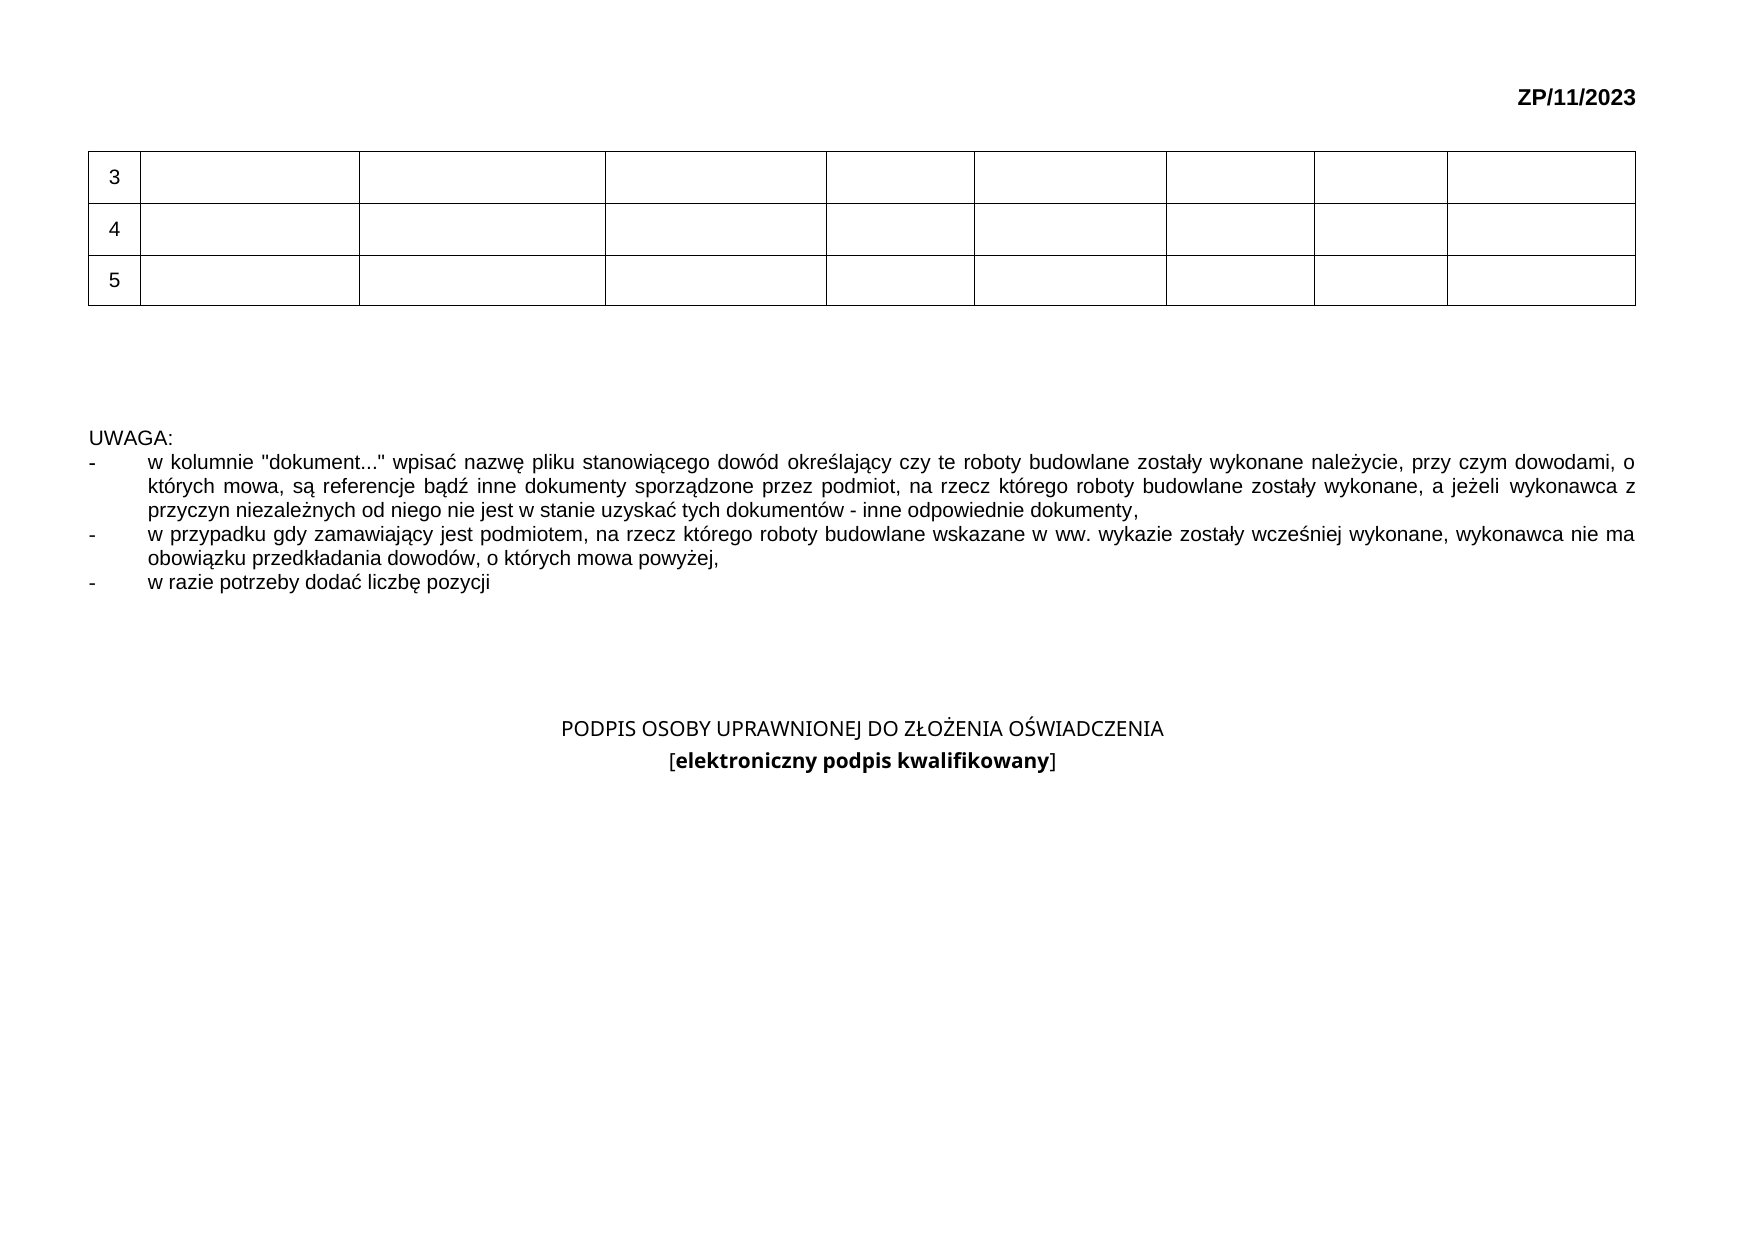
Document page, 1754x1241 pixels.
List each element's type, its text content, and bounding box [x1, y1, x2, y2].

table_cell [141, 152, 359, 203]
table_cell [1167, 204, 1314, 255]
table_cell [1448, 152, 1635, 203]
table_cell [827, 152, 974, 203]
table_cell 5 [89, 256, 140, 305]
table_cell [141, 204, 359, 255]
table_cell [1448, 204, 1635, 255]
table_cell [827, 204, 974, 255]
table_cell [606, 256, 826, 305]
table_cell [975, 152, 1166, 203]
table_cell [360, 204, 605, 255]
list w razie potrzeby dodać liczbę pozycji [89, 570, 1636, 594]
table_cell 3 [89, 152, 140, 203]
table_cell 4 [89, 204, 140, 255]
table_cell [975, 256, 1166, 305]
table_cell [1315, 256, 1447, 305]
table_cell [360, 256, 605, 305]
list w kolumnie "dokument..." wpisać nazwę pliku stanowiącego dowód określający czy te roboty budowlane zostały wykonane należycie, przy czym dowodami, o których mowa, są referencje bądź inne dokumenty sporządzone przez podmiot, na rzecz którego roboty budowlane zostały wykonane, a jeżeli wykonawca z przyczyn niezależnych od niego nie jest w stanie uzyskać tych dokumentów - inne odpowiednie dokumenty, [89, 449, 1636, 522]
text UWAGA: [89, 426, 1636, 449]
list w przypadku gdy zamawiający jest podmiotem, na rzecz którego roboty budowlane wskazane w ww. wykazie zostały wcześniej wykonane, wykonawca nie ma obowiązku przedkładania dowodów, o których mowa powyżej, [89, 522, 1636, 570]
table_cell [606, 204, 826, 255]
text [elektroniczny podpis kwalifikowany] [89, 746, 1636, 775]
text PODPIS OSOBY UPRAWNIONEJ DO ZŁOŻENIA OŚWIADCZENIA [89, 714, 1636, 742]
table_cell [360, 152, 605, 203]
table_cell [1448, 256, 1635, 305]
table_cell [1315, 204, 1447, 255]
table_cell [1167, 152, 1314, 203]
table_cell [141, 256, 359, 305]
table_cell [975, 204, 1166, 255]
table_cell [827, 256, 974, 305]
table_cell [1315, 152, 1447, 203]
table_cell [606, 152, 826, 203]
table_cell [1167, 256, 1314, 305]
